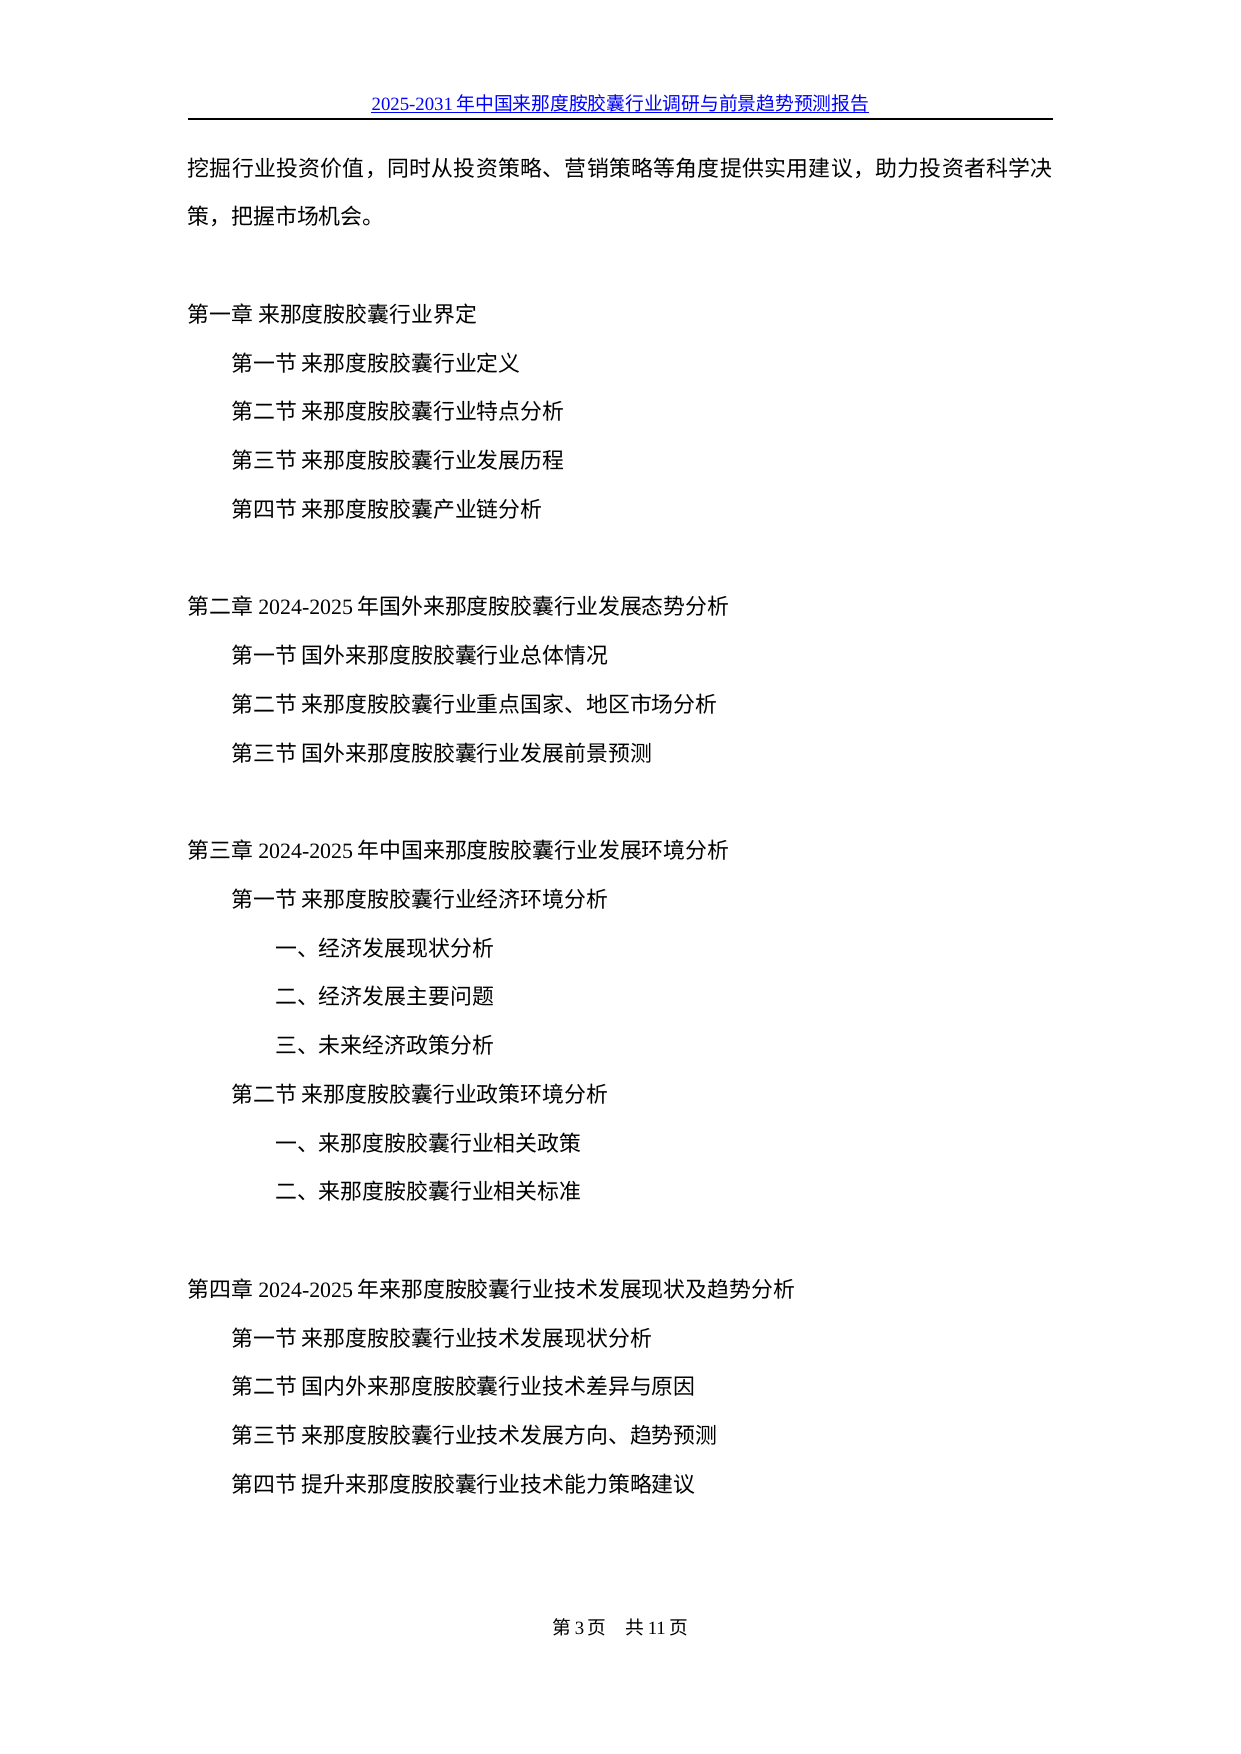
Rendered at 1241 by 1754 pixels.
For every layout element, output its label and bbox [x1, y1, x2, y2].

text [187, 150, 1053, 1499]
